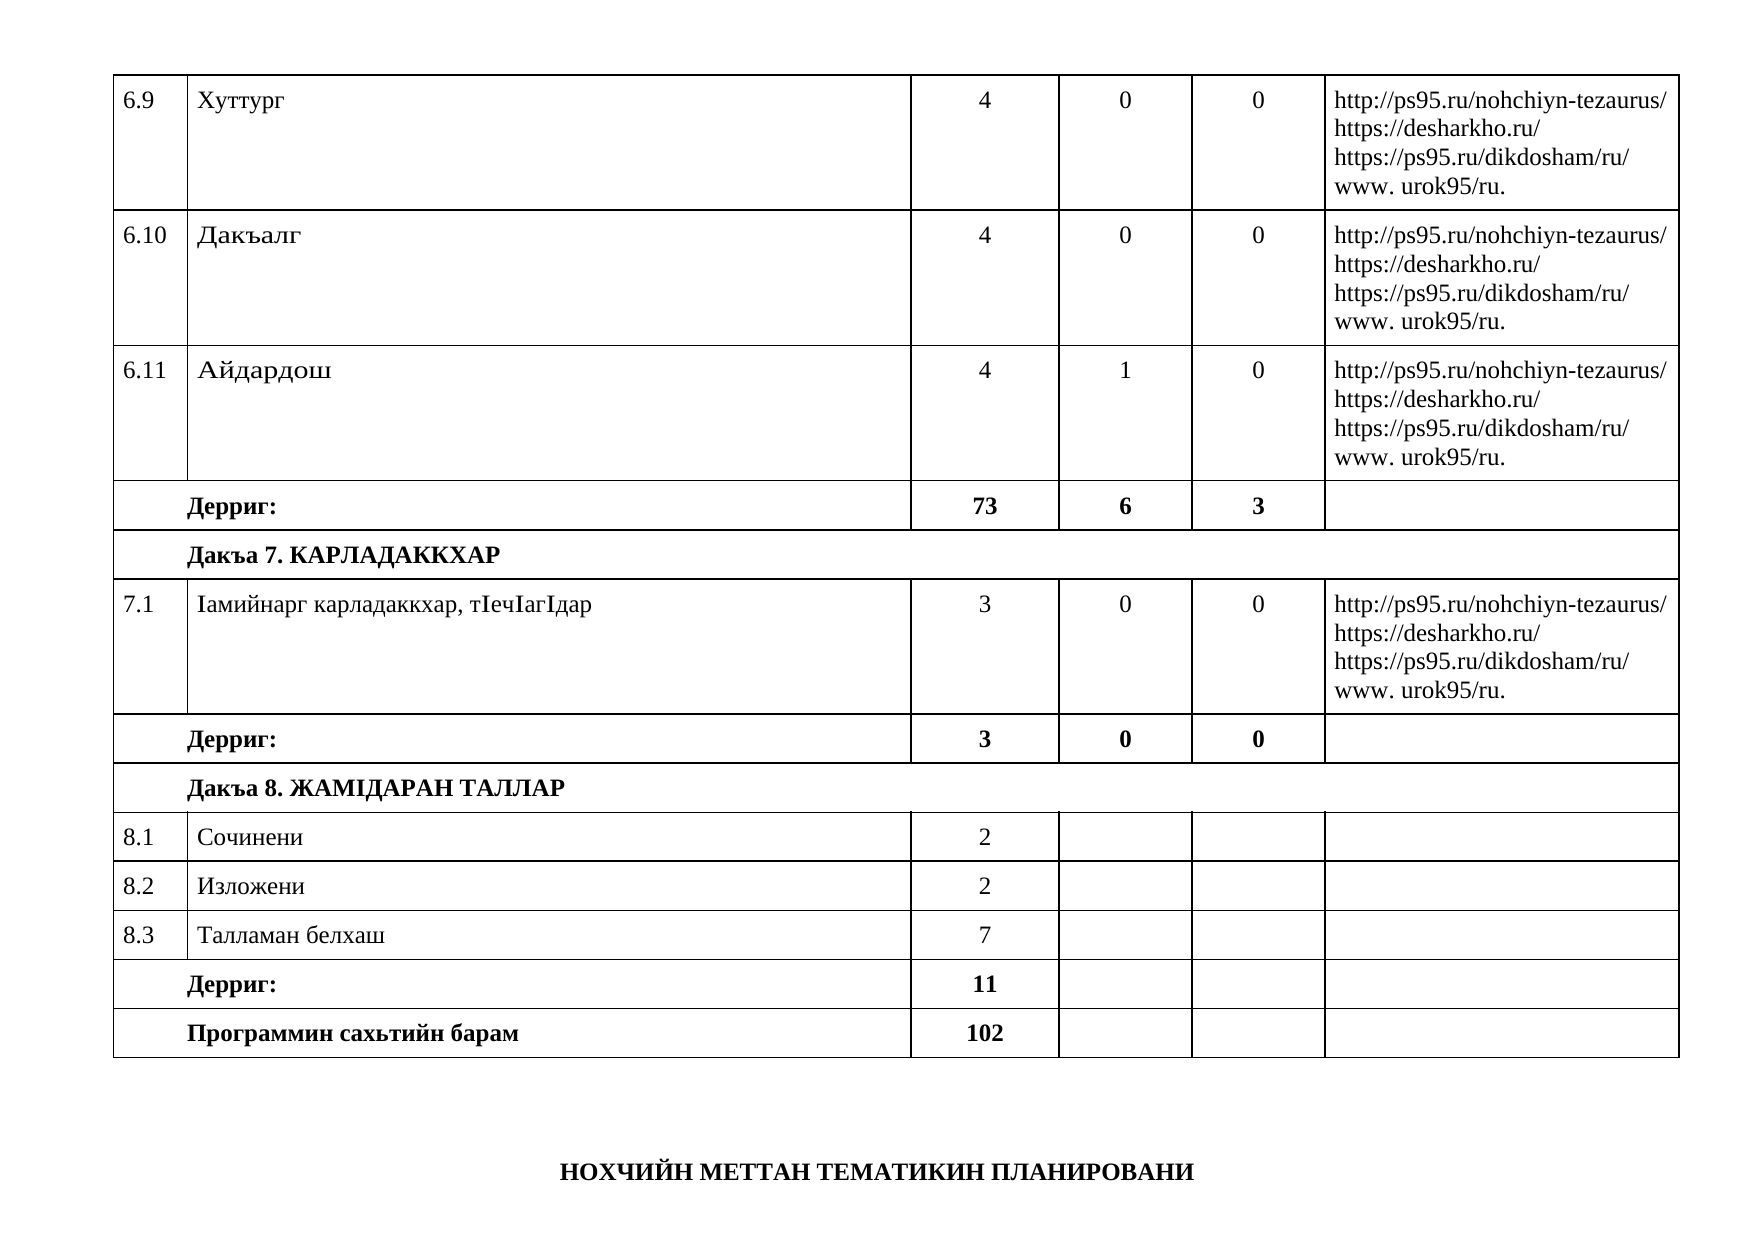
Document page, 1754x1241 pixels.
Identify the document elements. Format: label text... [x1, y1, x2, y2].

table_cell 4 [912, 346, 1058, 480]
table_cell Дерриг: [114, 481, 910, 529]
table_cell Сочинени [188, 813, 910, 860]
table_cell 0 [1193, 580, 1324, 713]
table_cell 0 [1060, 580, 1191, 713]
table_cell 2 [912, 862, 1058, 909]
table_cell 11 [912, 960, 1058, 1008]
table_cell 8.1 [114, 813, 187, 860]
table_cell 0 [1193, 76, 1324, 209]
table_cell 0 [1193, 211, 1324, 344]
table_cell 7 [912, 911, 1058, 958]
table_cell [1193, 1009, 1324, 1057]
table_cell Дакъалг [188, 211, 910, 344]
table_cell [1326, 813, 1678, 860]
table_cell 7.1 [114, 580, 187, 713]
table_cell http://ps95.ru/nohchiyn-tezaurus/ https://desharkho.ru/ https://ps95.ru/dikdosham/ru/ www. urok95/ru. [1326, 346, 1678, 480]
table_cell Дакъа 8. ЖАМӀДАРАН ТАЛЛАР [114, 764, 1678, 811]
table_cell http://ps95.ru/nohchiyn-tezaurus/ https://desharkho.ru/ https://ps95.ru/dikdosham/ru/ www. urok95/ru. [1326, 580, 1678, 713]
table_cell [1326, 76, 1678, 209]
table_cell 3 [1193, 481, 1324, 529]
table_cell 6.9 [114, 76, 187, 209]
table_cell 0 [1060, 211, 1191, 344]
table_cell 0 [1060, 715, 1191, 762]
table_cell [1060, 960, 1191, 1008]
table_cell Дерриг: [114, 960, 910, 1008]
table_cell [1326, 481, 1678, 529]
table_cell Изложени [188, 862, 910, 909]
table_cell [1060, 862, 1191, 909]
table_cell [1060, 911, 1191, 958]
table_cell 0 [1193, 715, 1324, 762]
table_cell 73 [912, 481, 1058, 529]
table_cell [1326, 715, 1678, 762]
table_cell [1193, 960, 1324, 1008]
table_cell 0 [1060, 76, 1191, 209]
table_cell Айдардош [188, 346, 910, 480]
table_cell [1060, 813, 1191, 860]
table_cell 6.10 [114, 211, 187, 344]
table_cell 4 [912, 211, 1058, 344]
table_cell Дерриг: [114, 715, 910, 762]
table_cell Ӏамийнарг карладаккхар, тӀечӀагӀдар [188, 580, 910, 713]
table_cell 6.11 [114, 346, 187, 480]
table_cell [1326, 862, 1678, 909]
table_cell 1 [1060, 346, 1191, 480]
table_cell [1326, 211, 1678, 344]
table_cell 2 [912, 813, 1058, 860]
table_cell 6 [1060, 481, 1191, 529]
table_cell [1193, 911, 1324, 958]
table_cell 3 [912, 715, 1058, 762]
text НОХЧИЙН МЕТТАН ТЕМАТИКИН ПЛАНИРОВАНИ [89, 1157, 1665, 1186]
table_cell Хуттург [188, 76, 910, 209]
table_cell Талламан белхаш [188, 911, 910, 958]
table_cell [1326, 960, 1678, 1008]
table_cell 4 [912, 76, 1058, 209]
table_cell 8.2 [114, 862, 187, 909]
table_cell Дакъа 7. КАРЛАДАККХАР [114, 531, 1678, 578]
table_cell 3 [912, 580, 1058, 713]
table_cell [1326, 1009, 1678, 1057]
table_cell [1193, 862, 1324, 909]
table_cell [1326, 911, 1678, 958]
table_cell [1193, 813, 1324, 860]
table_cell Программин сахьтийн барам [114, 1009, 910, 1057]
table_cell [1060, 1009, 1191, 1057]
table_cell 102 [912, 1009, 1058, 1057]
table_cell 0 [1193, 346, 1324, 480]
table_cell 8.3 [114, 911, 187, 958]
